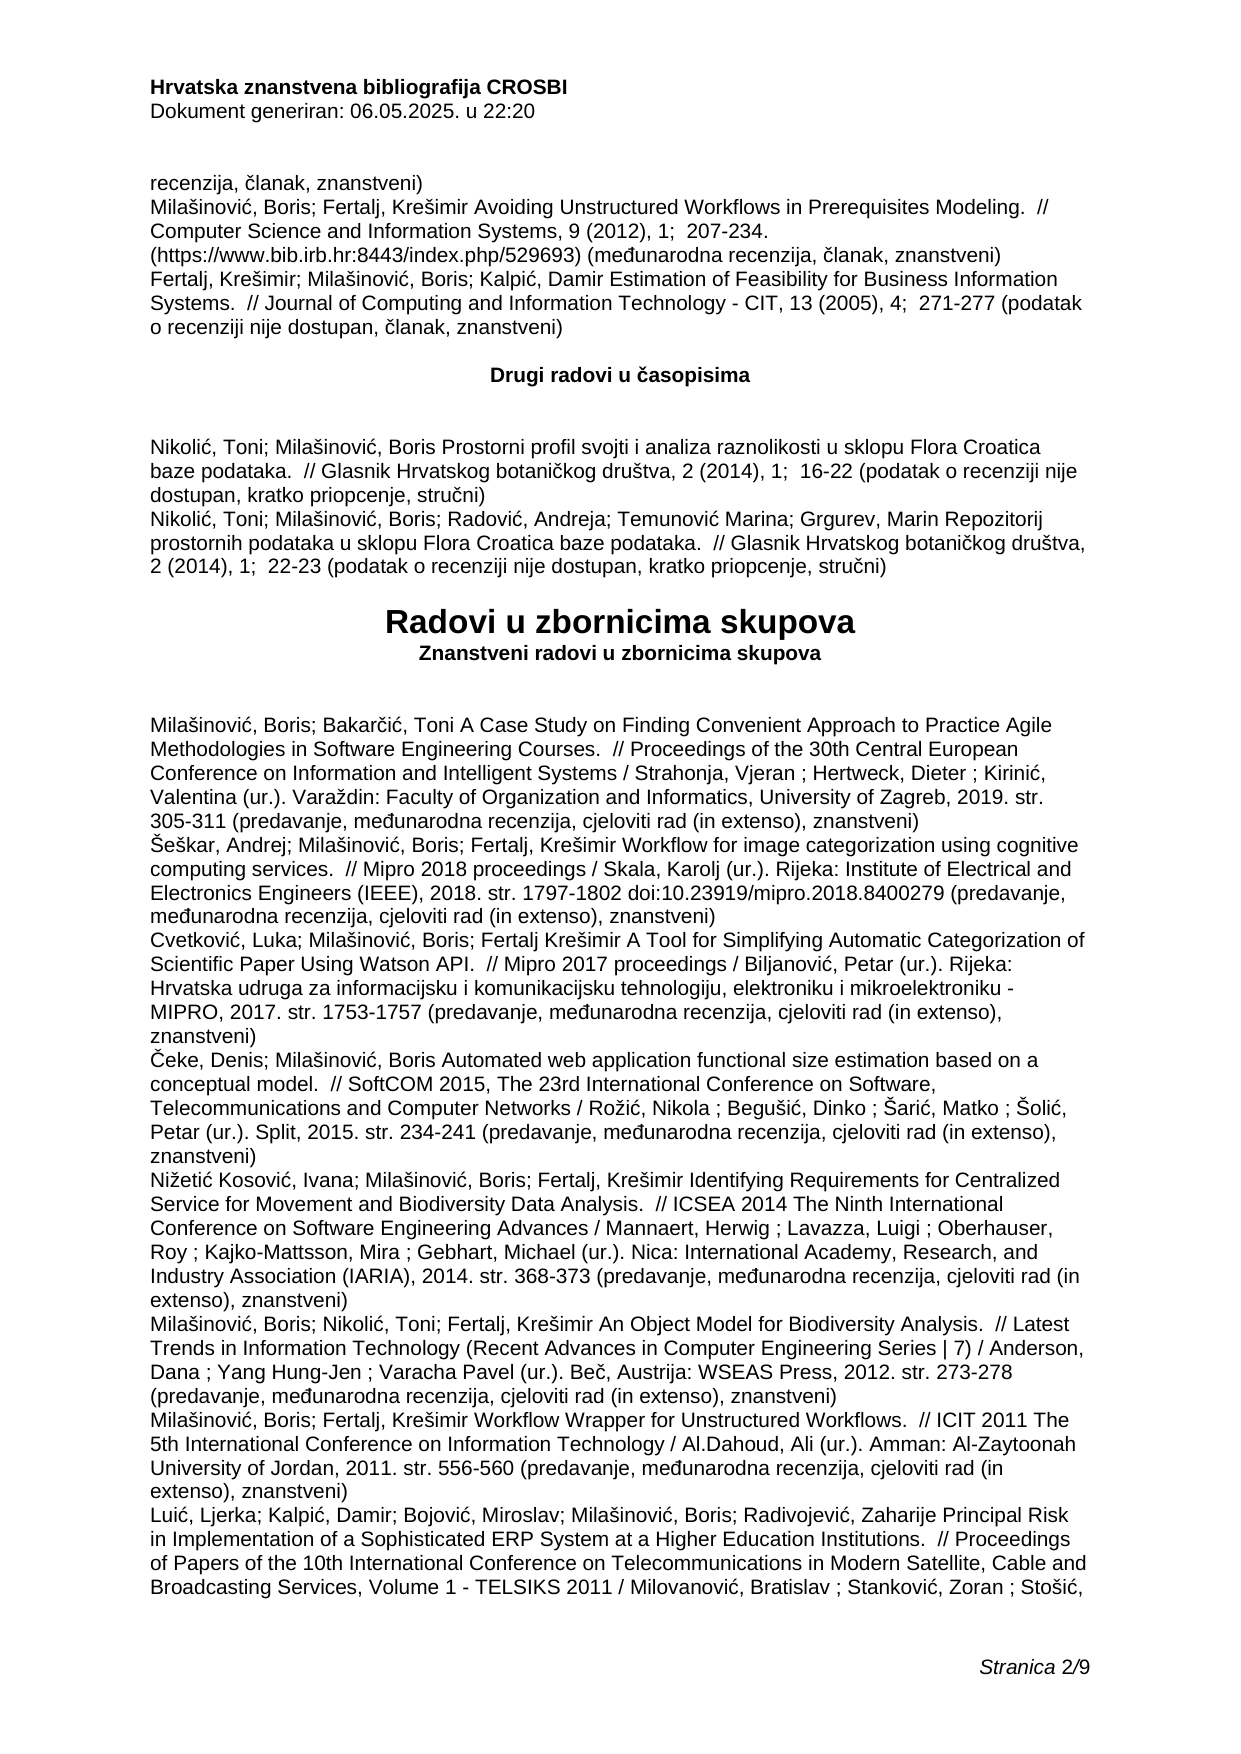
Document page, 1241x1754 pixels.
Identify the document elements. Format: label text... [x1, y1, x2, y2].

text Čeke, Denis; Milašinović, Boris [150, 1048, 1090, 1168]
text Cvetković, Luka; Milašinović, Boris; Fertalj Krešimir [150, 928, 1090, 1048]
text Fertalj, Krešimir; Milašinović, Boris; Kalpić, Damir [150, 267, 1090, 339]
text Milašinović, Boris; Bakarčić, Toni [150, 713, 1090, 832]
text Nikolić, Toni; Milašinović, Boris [150, 434, 1090, 506]
text Milašinović, Boris; Nikolić, Toni; Fertalj, Krešimir [150, 1312, 1090, 1407]
subtitle Radovi u zbornicima skupova [150, 602, 1090, 641]
text Nikolić, Toni; Milašinović, Boris; Radović, Andreja; Temunović Marina; Grgurev, Marin [150, 506, 1090, 578]
text Milašinović, Boris; Fertalj, Krešimir [150, 195, 1090, 267]
text Nižetić Kosović, Ivana; Milašinović, Boris; Fertalj, Krešimir [150, 1168, 1090, 1312]
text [150, 171, 1090, 195]
text Šeškar, Andrej; Milašinović, Boris; Fertalj, Krešimir [150, 832, 1090, 928]
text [150, 1503, 1090, 1599]
text Milašinović, Boris; Fertalj, Krešimir [150, 1407, 1090, 1503]
subtitle Znanstveni radovi u zbornicima skupova [150, 641, 1090, 665]
subtitle Drugi radovi u časopisima [150, 363, 1090, 387]
